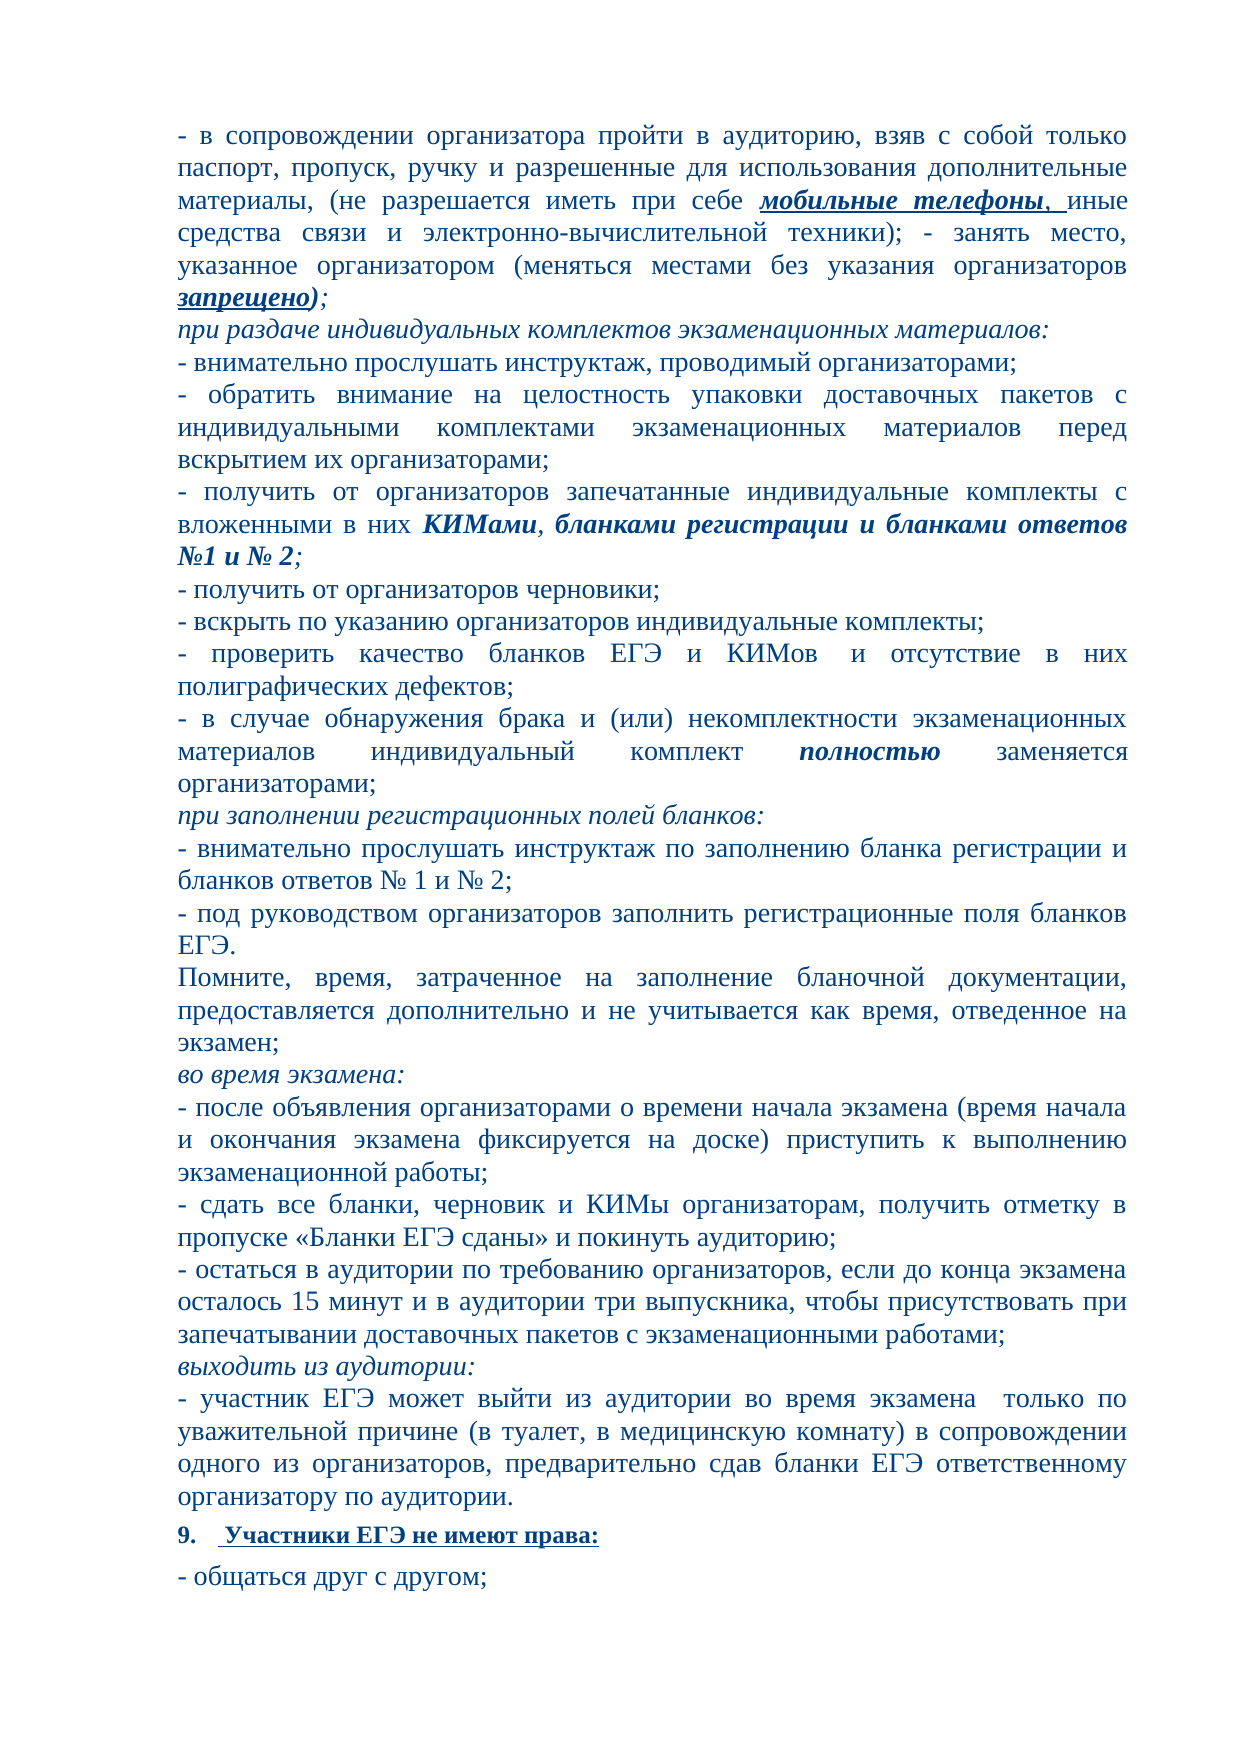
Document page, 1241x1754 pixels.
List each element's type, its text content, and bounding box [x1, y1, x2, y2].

text во время экзамена: [177, 1058, 1128, 1090]
text выходить из аудитории: [177, 1349, 1128, 1382]
text - получить от организаторов черновики; [177, 572, 1128, 604]
text - внимательно прослушать инструктаж, проводимый организаторами; [177, 345, 1128, 377]
text - проверить качество бланков ЕГЭ и КИМов и отсутствие в них полиграфических дефектов; [177, 636, 1128, 701]
text - внимательно прослушать инструктаж по заполнению бланка регистрации и бланков ответов № 1 и № 2; [177, 831, 1128, 896]
list 9. Участники ЕГЭ не имеют права: [177, 1521, 1152, 1549]
text - под руководством организаторов заполнить регистрационные поля бланков ЕГЭ. [177, 896, 1128, 960]
text - общаться друг с другом; [177, 1559, 1152, 1591]
text при заполнении регистрационных полей бланков: [177, 798, 1128, 831]
text - остаться в аудитории по требованию организаторов, если до конца экзамена осталось 15 минут и в аудитории три выпускника, чтобы присутствовать при запечатывании доставочных пакетов с экзаменационными работами; [177, 1252, 1128, 1349]
text - в сопровождении организатора пройти в аудиторию, взяв с собой только паспорт, пропуск, ручку и разрешенные для использования дополнительные материалы, (не разрешается иметь при себе мобильные телефоны, иные средства связи и электронно-вычислительной техники); - занять место, указанное организатором (меняться местами без указания организаторов запрещено); [177, 118, 1128, 312]
text - вскрыть по указанию организаторов индивидуальные комплекты; [177, 604, 1128, 636]
text - обратить внимание на целостность упаковки доставочных пакетов с индивидуальными комплектами экзаменационных материалов перед вскрытием их организаторами; [177, 377, 1128, 474]
text - в случае обнаружения брака и (или) некомплектности экзаменационных материалов индивидуальный комплект полностью заменяется организаторами; [177, 701, 1128, 798]
text - сдать все бланки, черновик и КИМы организаторам, получить отметку в пропуске «Бланки ЕГЭ сданы» и покинуть аудиторию; [177, 1187, 1128, 1252]
text Помните, время, затраченное на заполнение бланочной документации, предоставляется дополнительно и не учитывается как время, отведенное на экзамен; [177, 960, 1128, 1058]
text - получить от организаторов запечатанные индивидуальные комплекты с вложенными в них КИМами, бланками регистрации и бланками ответов №1 и № 2; [177, 474, 1128, 572]
text при раздаче индивидуальных комплектов экзаменационных материалов: [177, 312, 1128, 345]
text - после объявления организаторами о времени начала экзамена (время начала и окончания экзамена фиксируется на доске) приступить к выполнению экзаменационной работы; [177, 1090, 1128, 1187]
text - участник ЕГЭ может выйти из аудитории во время экзамена только по уважительной причине (в туалет, в медицинскую комнату) в сопровождении одного из организаторов, предварительно сдав бланки ЕГЭ ответственному организатору по аудитории. [177, 1382, 1128, 1511]
